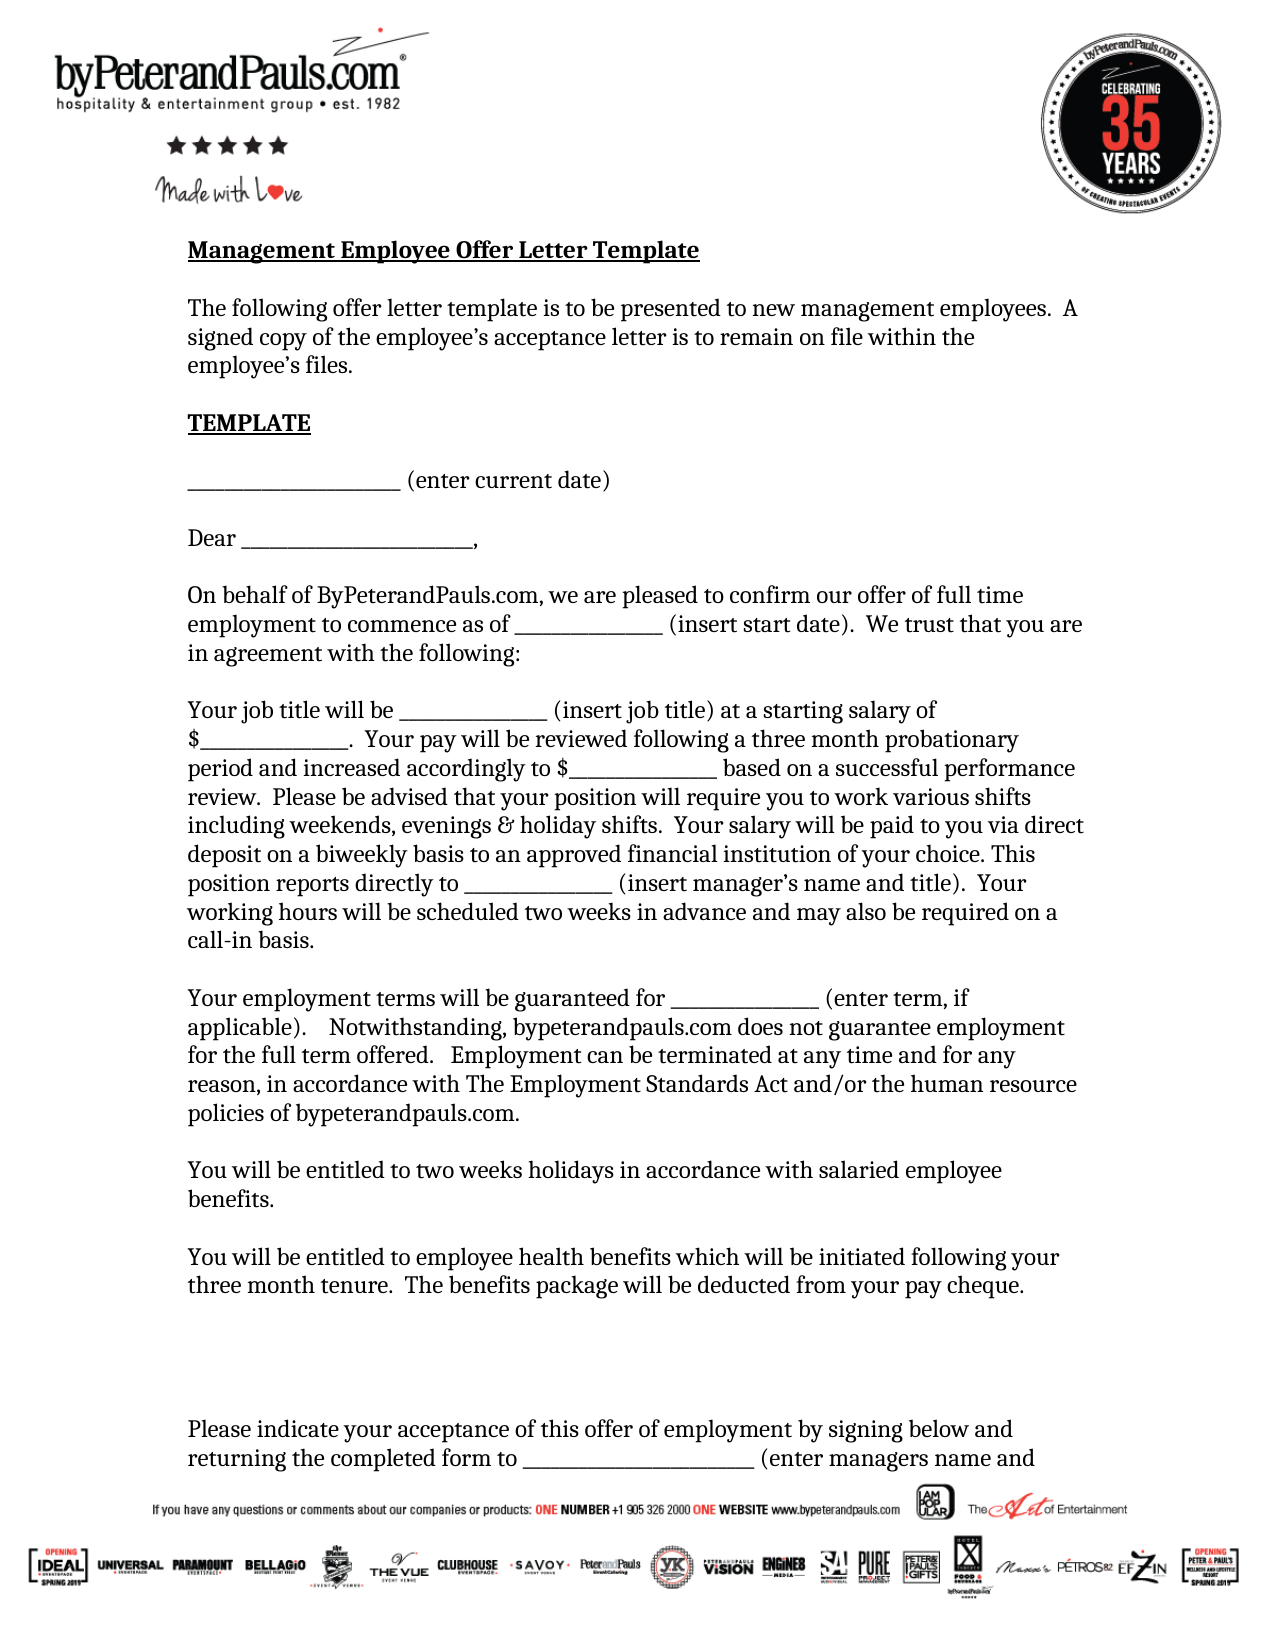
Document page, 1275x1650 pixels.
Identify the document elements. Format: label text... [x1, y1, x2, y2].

text TEMPLATE [187, 409, 1087, 437]
text Dear _________________________, [187, 524, 1087, 552]
text You will be entitled to employee health benefits which will be initiated following your three month tenure. The benefits package will be deducted from your pay cheque. [187, 1242, 1087, 1300]
text On behalf of ByPeterandPauls.com, we are pleased to confirm our offer of full time employment to commence as of ________________ (insert start date). We trust that you are in agreement with the following: [187, 581, 1087, 667]
text The following offer letter template is to be presented to new management employees. A signed copy of the employee’s acceptance letter is to remain on file within the employee’s files. [187, 294, 1087, 380]
text Your job title will be ________________ (insert job title) at a starting salary of $________________. Your pay will be reviewed following a three month probationary period and increased accordingly to $________________ based on a successful performance review. Please be advised that your position will require you to work various shifts including weekends, evenings & holiday shifts. Your salary will be paid to you via direct deposit on a biweekly basis to an approved financial institution of your choice. This position reports directly to ________________ (insert manager’s name and title). Your working hours will be scheduled two weeks in advance and may also be required on a call-in basis. [187, 696, 1087, 955]
text Management Employee Offer Letter Template [187, 236, 1087, 265]
text Your employment terms will be guaranteed for ________________ (enter term, if applicable). Notwithstanding, bypeterandpauls.com does not guarantee employment for the full term offered. Employment can be terminated at any time and for any reason, in accordance with The Employment Standards Act and/or the human resource policies of bypeterandpauls.com. [187, 984, 1087, 1127]
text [187, 1415, 1087, 1472]
picture [0, 0, 1275, 1626]
text _______________________ (enter current date) [187, 466, 1087, 495]
text You will be entitled to two weeks holidays in accordance with salaried employee benefits. [187, 1156, 1087, 1214]
